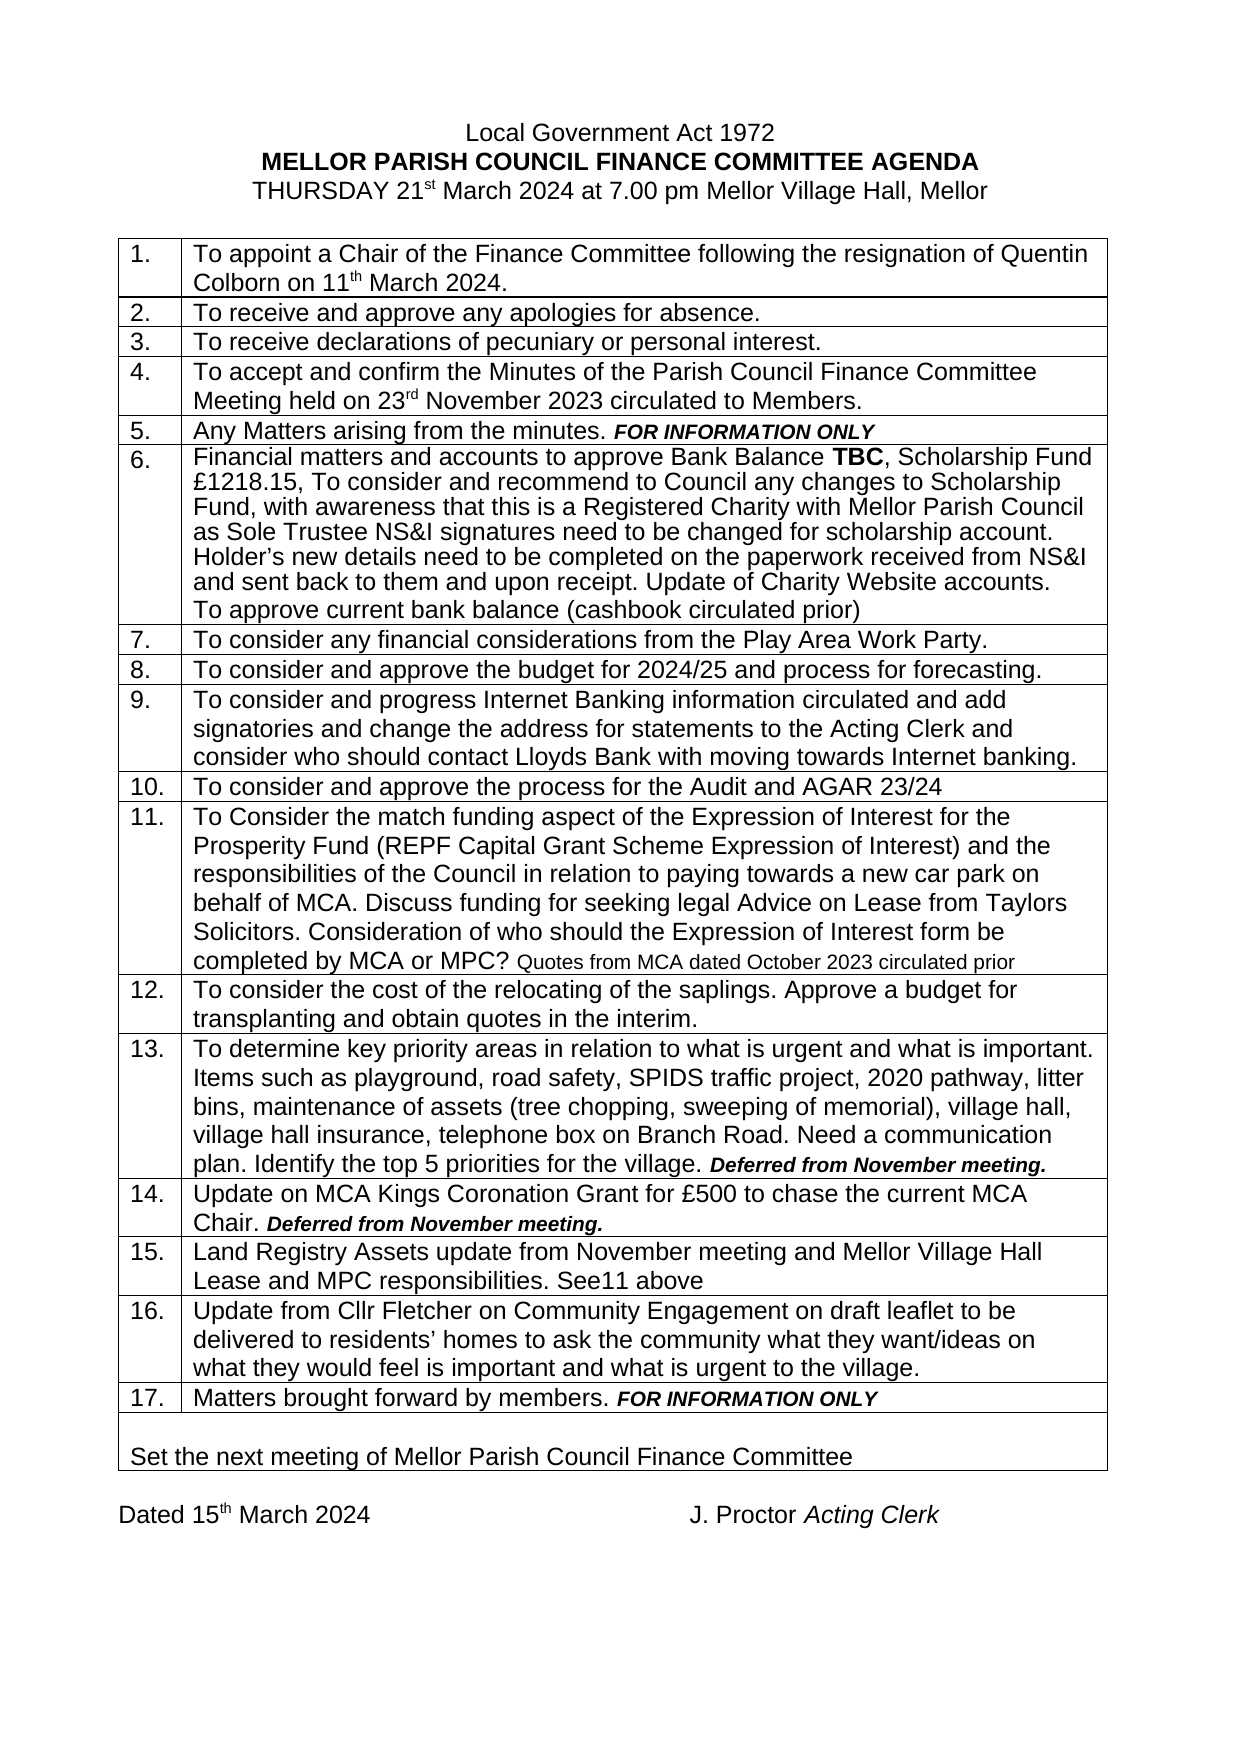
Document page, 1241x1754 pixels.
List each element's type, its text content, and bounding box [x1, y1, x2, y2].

table_cell To determine key priority areas in relation to what is urgent and what is important. Items such as playground, road safety, SPIDS traffic project, 2020 pathway, litter bins, maintenance of assets (tree chopping, sweeping of memorial), village hall, village hall insurance, telephone box on Branch Road. Need a communication plan. Identify the top 5 priorities for the village. Deferred from November meeting. [182, 1034, 1107, 1178]
table_cell 10. [119, 772, 181, 801]
text THURSDAY 21st March 2024 at 7.00 pm Mellor Village Hall, Mellor [118, 176, 1122, 204]
table_cell Matters brought forward by members. FOR INFORMATION ONLY [182, 1383, 1107, 1412]
text Dated 15th March 2024 J. Proctor Acting Clerk [118, 1500, 1122, 1529]
table_cell Set the next meeting of Mellor Parish Council Finance Committee [119, 1413, 1107, 1470]
table_cell 9. [119, 685, 181, 771]
table_cell To receive declarations of pecuniary or personal interest. [182, 327, 1107, 356]
table_cell 5. [119, 416, 181, 444]
text MELLOR PARISH COUNCIL FINANCE COMMITTEE AGENDA [118, 147, 1122, 176]
table_cell To accept and confirm the Minutes of the Parish Council Finance Committee Meeting held on 23rd November 2023 circulated to Members. [182, 357, 1107, 414]
table_cell 3. [119, 327, 181, 356]
table_cell 6. [119, 445, 181, 624]
table_cell Update from Cllr Fletcher on Community Engagement on draft leaflet to be delivered to residents’ homes to ask the community what they want/ideas on what they would feel is important and what is urgent to the village. [182, 1296, 1107, 1382]
table_header 1. [119, 239, 181, 296]
table_cell To Consider the match funding aspect of the Expression of Interest for the Prosperity Fund (REPF Capital Grant Scheme Expression of Interest) and the responsibilities of the Council in relation to paying towards a new car park on behalf of MCA. Discuss funding for seeking legal Advice on Lease from Taylors Solicitors. Consideration of who should the Expression of Interest form be completed by MCA or MPC? Quotes from MCA dated October 2023 circulated prior [182, 802, 1107, 974]
table_cell To consider the cost of the relocating of the saplings. Approve a budget for transplanting and obtain quotes in the interim. [182, 975, 1107, 1033]
table_cell To receive and approve any apologies for absence. [182, 298, 1107, 326]
table_cell 15. [119, 1237, 181, 1295]
table_cell 16. [119, 1296, 181, 1382]
table_cell 17. [119, 1383, 181, 1412]
table_cell Any Matters arising from the minutes. FOR INFORMATION ONLY [182, 416, 1107, 444]
text Local Government Act 1972 [118, 118, 1122, 147]
table_cell 2. [119, 298, 181, 326]
table_cell 4. [119, 357, 181, 414]
table_cell To consider and approve the budget for 2024/25 and process for forecasting. [182, 655, 1107, 684]
table_cell 7. [119, 625, 181, 654]
table_cell 11. [119, 802, 181, 974]
table_cell To consider and approve the process for the Audit and AGAR 23/24 [182, 772, 1107, 801]
table_header To appoint a Chair of the Finance Committee following the resignation of Quentin Colborn on 11th March 2024. [182, 239, 1107, 296]
table_cell Financial matters and accounts to approve Bank Balance TBC, Scholarship Fund £1218.15, To consider and recommend to Council any changes to Scholarship Fund, with awareness that this is a Registered Charity with Mellor Parish Council as Sole Trustee NS&I signatures need to be changed for scholarship account. Holder’s new details need to be completed on the paperwork received from NS&I and sent back to them and upon receipt. Update of Charity Website accounts. To approve current bank balance (cashbook circulated prior) [182, 445, 1107, 624]
table_cell To consider and progress Internet Banking information circulated and add signatories and change the address for statements to the Acting Clerk and consider who should contact Lloyds Bank with moving towards Internet banking. [182, 685, 1107, 771]
table_cell 12. [119, 975, 181, 1033]
table_cell 14. [119, 1179, 181, 1236]
table_cell 8. [119, 655, 181, 684]
table_cell Land Registry Assets update from November meeting and Mellor Village Hall Lease and MPC responsibilities. See11 above [182, 1237, 1107, 1295]
table_cell Update on MCA Kings Coronation Grant for £500 to chase the current MCA Chair. Deferred from November meeting. [182, 1179, 1107, 1236]
table_cell 13. [119, 1034, 181, 1178]
table_cell To consider any financial considerations from the Play Area Work Party. [182, 625, 1107, 654]
